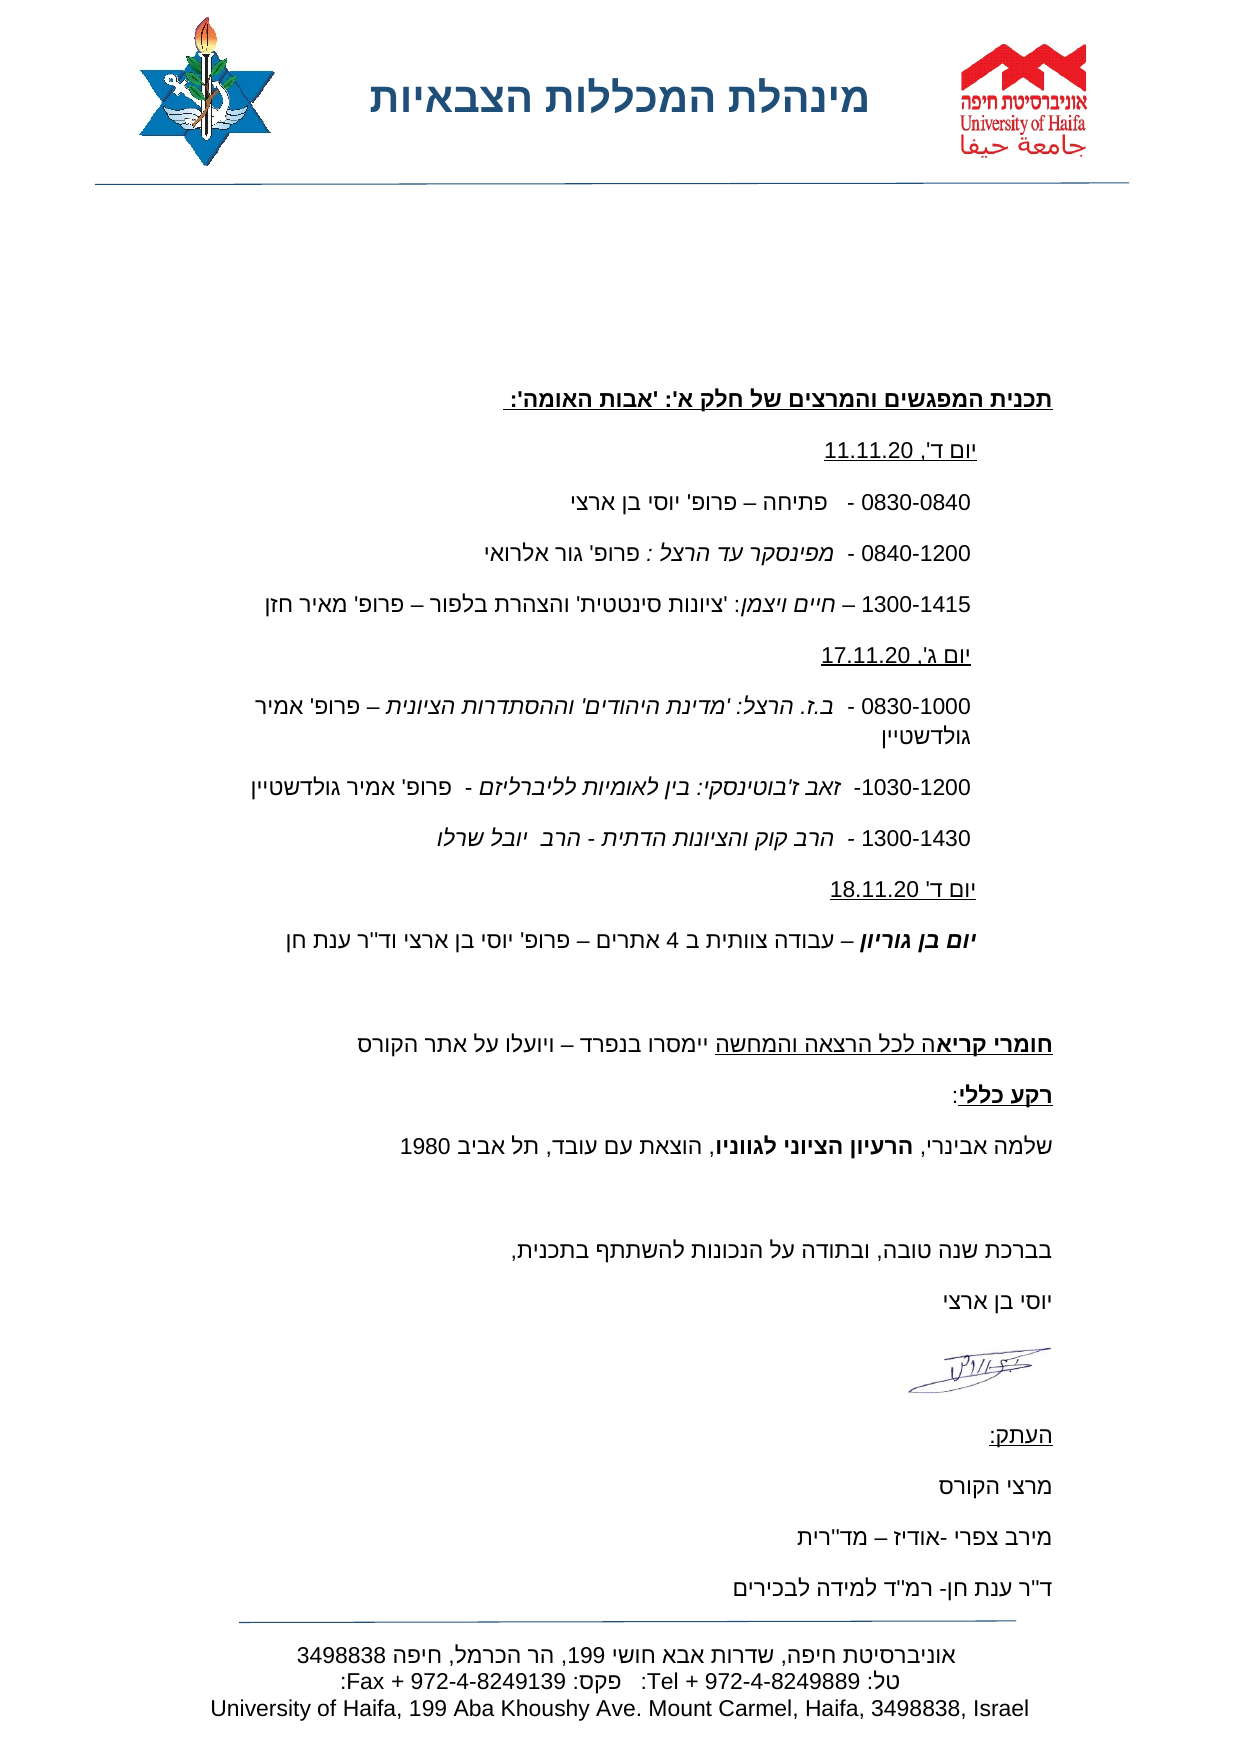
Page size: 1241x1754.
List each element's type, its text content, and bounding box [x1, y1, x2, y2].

text העתק: [187, 1422, 1053, 1448]
text בברכת שנה טובה, ובתודה על הנכונות להשתתף בתכנית, [187, 1237, 1053, 1264]
text 1030-1200- זאב ז'בוטינסקי: בין לאומיות לליברליזם - פרופ' אמיר גולדשטיין [187, 774, 971, 800]
text יום ד', 11.11.20 [187, 437, 1015, 464]
text 0830-1000 - ב.ז. הרצל: 'מדינת היהודים' וההסתדרות הציונית – פרופ' אמיר גולדשטיין [187, 693, 971, 749]
text 0830-0840 - פתיחה – פרופ' יוסי בן ארצי [187, 488, 971, 515]
text יום ד' 18.11.20 [187, 876, 1053, 902]
text יום ג', 17.11.20 [187, 642, 971, 668]
text רקע כללי: [187, 1082, 1053, 1108]
picture [139, 17, 275, 166]
text תכנית המפגשים והמרצים של חלק א': 'אבות האומה': [187, 386, 1053, 413]
text שלמה אבינרי, הרעיון הציוני לגווניו, הוצאת עם עובד, תל אביב 1980 [187, 1133, 1053, 1159]
text יום בן גוריון – עבודה צוותית ב 4 אתרים – פרופ' יוסי בן ארצי וד''ר ענת חן [187, 927, 1053, 953]
picture [957, 41, 1095, 161]
text חומרי קריאה לכל הרצאה והמחשה יימסרו בנפרד – ויועלו על אתר הקורס [187, 1031, 1053, 1057]
text 0840-1200 - מפינסקר עד הרצל : פרופ' גור אלרואי [187, 539, 971, 566]
text מירב צפרי -אודיז – מד''רית [187, 1524, 1053, 1551]
text 1300-1430 - הרב קוק והציונות הדתית - הרב יובל שרלו [187, 825, 971, 851]
text מרצי הקורס [187, 1473, 1053, 1499]
text 1300-1415 – חיים ויצמן: 'ציונות סינטטית' והצהרת בלפור – פרופ' מאיר חזן [187, 591, 971, 617]
picture [904, 1339, 1053, 1398]
text יוסי בן ארצי [187, 1288, 1053, 1315]
text ד''ר ענת חן- רמ''ד למידה לבכירים [187, 1575, 1053, 1602]
